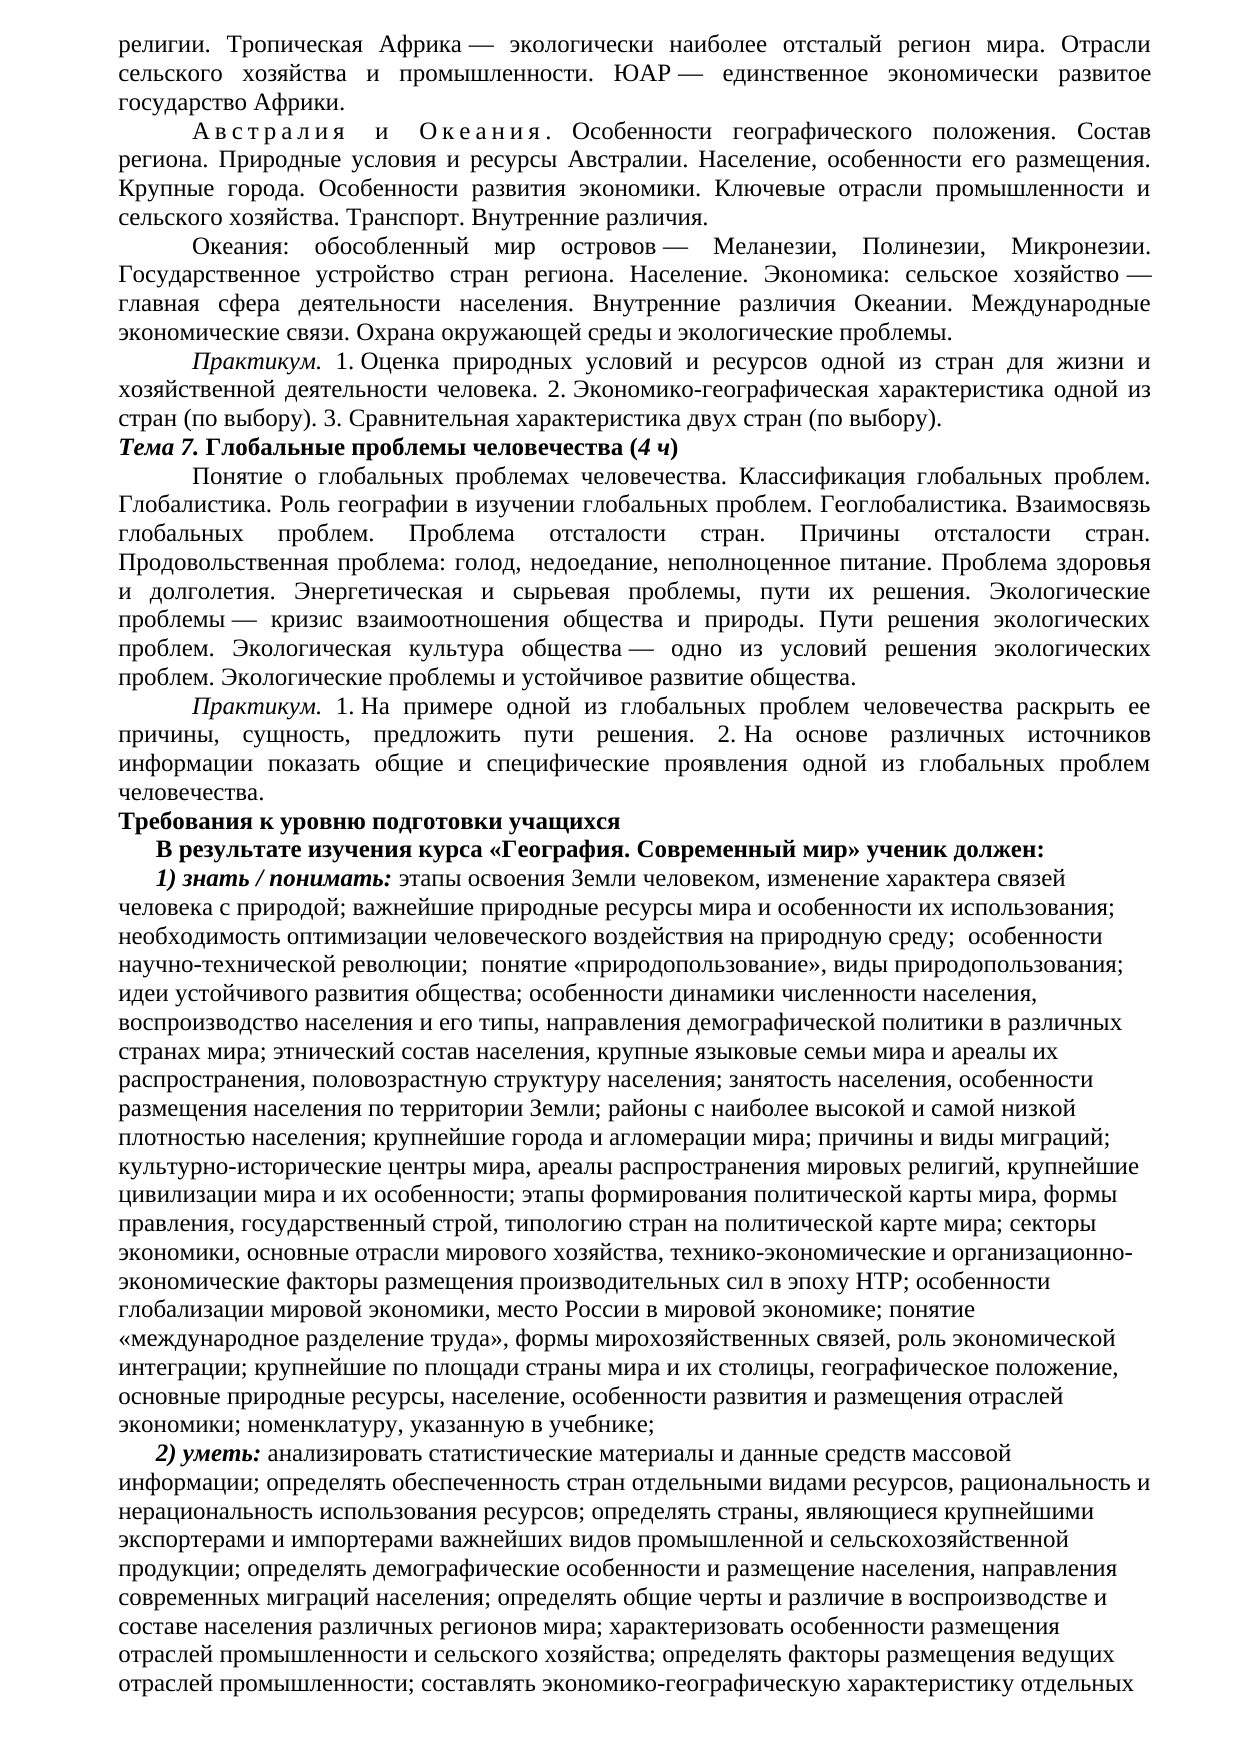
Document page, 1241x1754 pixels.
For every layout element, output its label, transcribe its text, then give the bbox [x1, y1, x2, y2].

text Австралия и Океания. Особенности географического положения. Состав региона. Природные условия и ресурсы Австралии. Население, особенности его размещения. Крупные города. Особенности развития экономики. Ключевые отрасли промышленности и сельского хозяйства. Транспорт. Внутренние различия. [118, 116, 1152, 231]
text Практикум. 1. Оценка природных условий и ресурсов одной из стран для жизни и хозяйственной деятельности человека. 2. Экономико-географическая характеристика одной из стран (по выбору). 3. Сравнительная характеристика двух стран (по выбору). [118, 346, 1152, 432]
text Практикум. 1. На примере одной из глобальных проблем человечества раскрыть ее причины, сущность, предложить пути решения. 2. На основе различных источников информации показать общие и специфические проявления одной из глобальных проблем человечества. [118, 691, 1152, 806]
text Океания: обособленный мир островов — Меланезии, Полинезии, Микронезии. Государственное устройство стран региона. Население. Экономика: сельское хозяйство — главная сфера деятельности населения. Внутренние различия Океании. Международные экономические связи. Охрана окружающей среды и экологические проблемы. [118, 231, 1152, 346]
text Тема 7. Глобальные проблемы человечества (4 ч) [118, 432, 1152, 461]
text Понятие о глобальных проблемах человечества. Классификация глобальных проблем. Глобалистика. Роль географии в изучении глобальных проблем. Геоглобалистика. Взаимосвязь глобальных проблем. Проблема отсталости стран. Причины отсталости стран. Продовольственная проблема: голод, недоедание, неполноценное питание. Проблема здоровья и долголетия. Энергетическая и сырьевая проблемы, пути их решения. Экологические проблемы — кризис взаимоотношения общества и природы. Пути решения экологических проблем. Экологическая культура общества — одно из условий решения экологических проблем. Экологические проблемы и устойчивое развитие общества. [118, 461, 1152, 691]
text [118, 834, 1152, 1697]
text Требования к уровню подготовки учащихся [118, 806, 1152, 834]
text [118, 29, 1152, 116]
